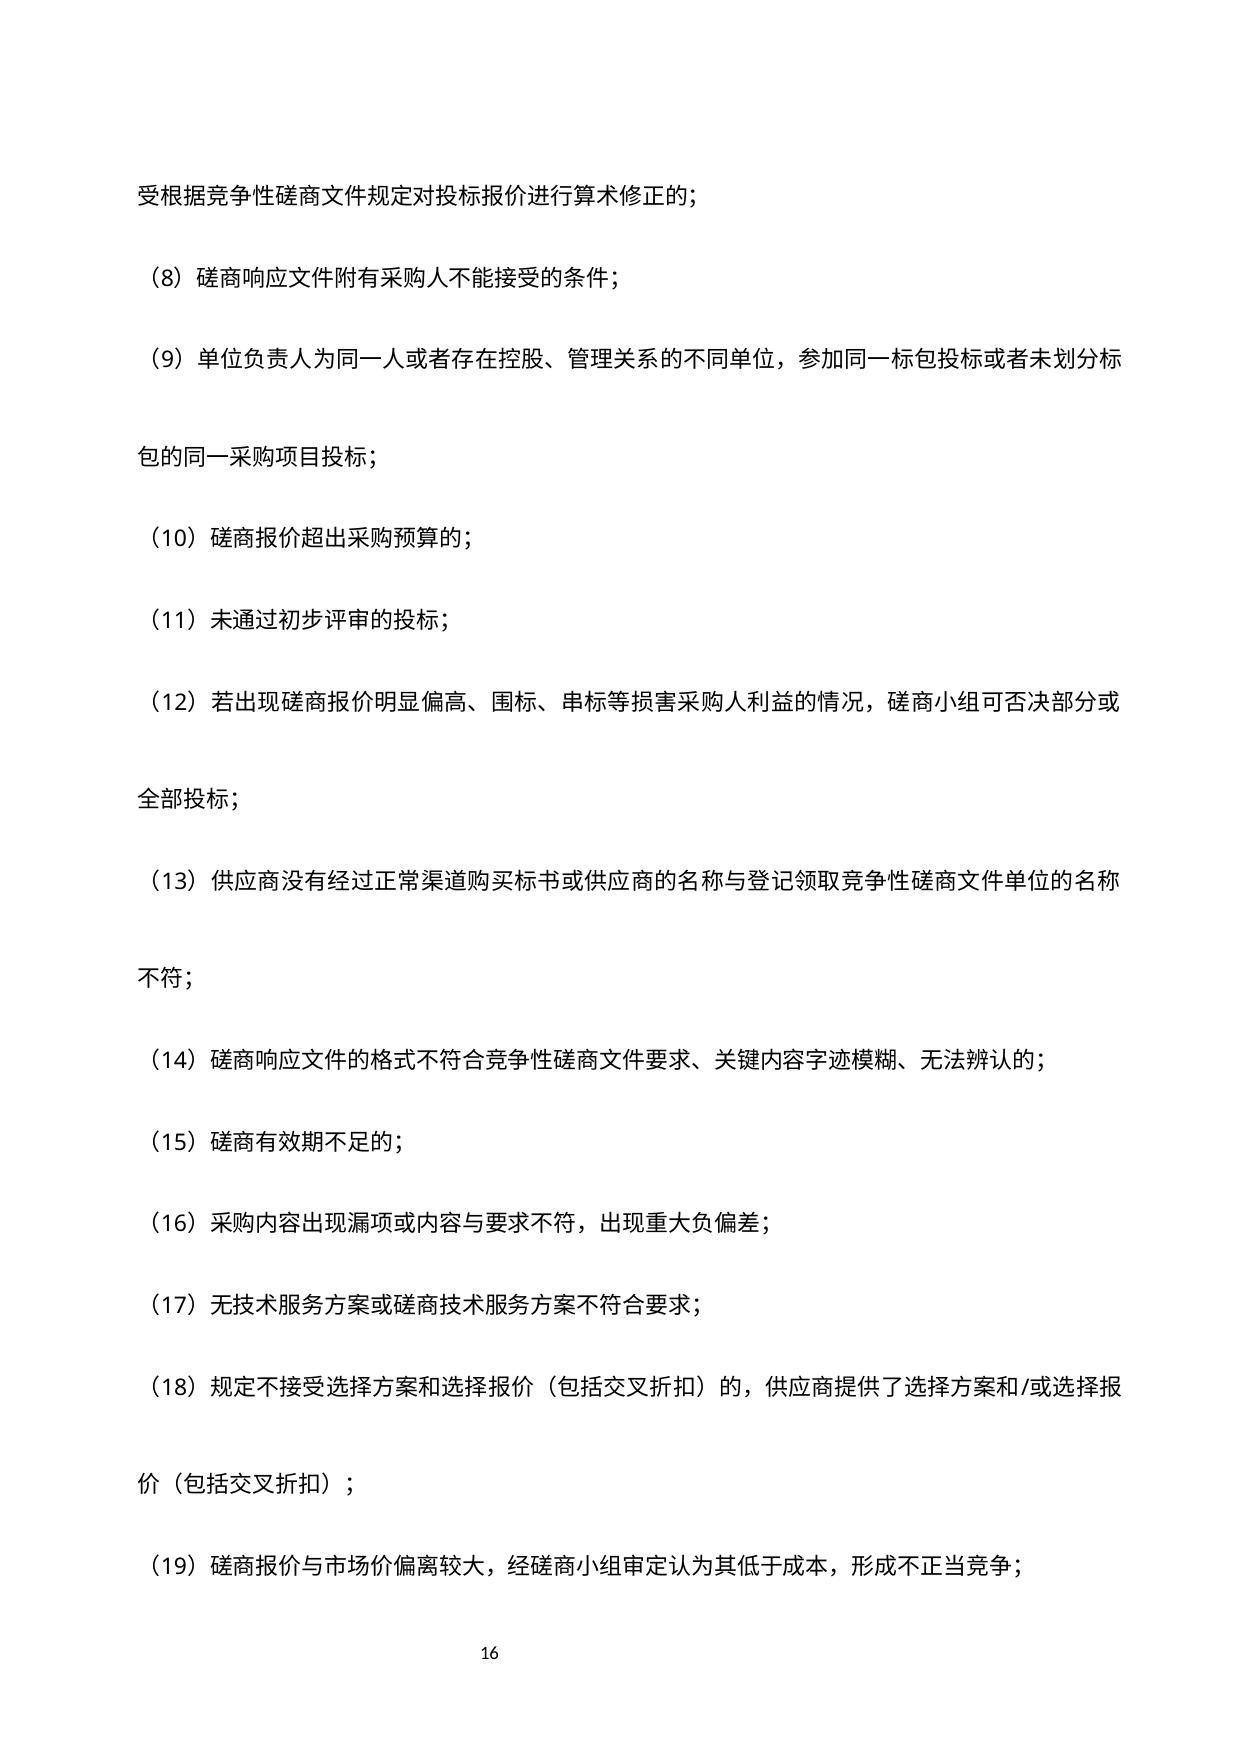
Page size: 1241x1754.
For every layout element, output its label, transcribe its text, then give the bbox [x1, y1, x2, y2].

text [138, 162, 1122, 227]
text （15）磋商有效期不足的； [138, 1108, 1122, 1173]
text （17）无技术服务方案或磋商技术服务方案不符合要求； [138, 1271, 1122, 1336]
text （10）磋商报价超出采购预算的； [138, 504, 1122, 569]
text （9）单位负责人为同一人或者存在控股、管理关系的不同单位，参加同一标包投标或者未划分标包的同一采购项目投标； [138, 325, 1122, 488]
text （11）未通过初步评审的投标； [138, 586, 1122, 651]
text （14）磋商响应文件的格式不符合竞争性磋商文件要求、关键内容字迹模糊、无法辨认的； [138, 1026, 1122, 1091]
text （8）磋商响应文件附有采购人不能接受的条件； [138, 244, 1122, 309]
text （16）采购内容出现漏项或内容与要求不符，出现重大负偏差； [138, 1189, 1122, 1254]
text （13）供应商没有经过正常渠道购买标书或供应商的名称与登记领取竞争性磋商文件单位的名称不符； [138, 847, 1122, 1009]
text （12）若出现磋商报价明显偏高、围标、串标等损害采购人利益的情况，磋商小组可否决部分或全部投标； [138, 668, 1122, 830]
text （19）磋商报价与市场价偏离较大，经磋商小组审定认为其低于成本，形成不正当竞争； [138, 1532, 1122, 1597]
text （18）规定不接受选择方案和选择报价（包括交叉折扣）的，供应商提供了选择方案和/或选择报价（包括交叉折扣）； [138, 1353, 1122, 1515]
